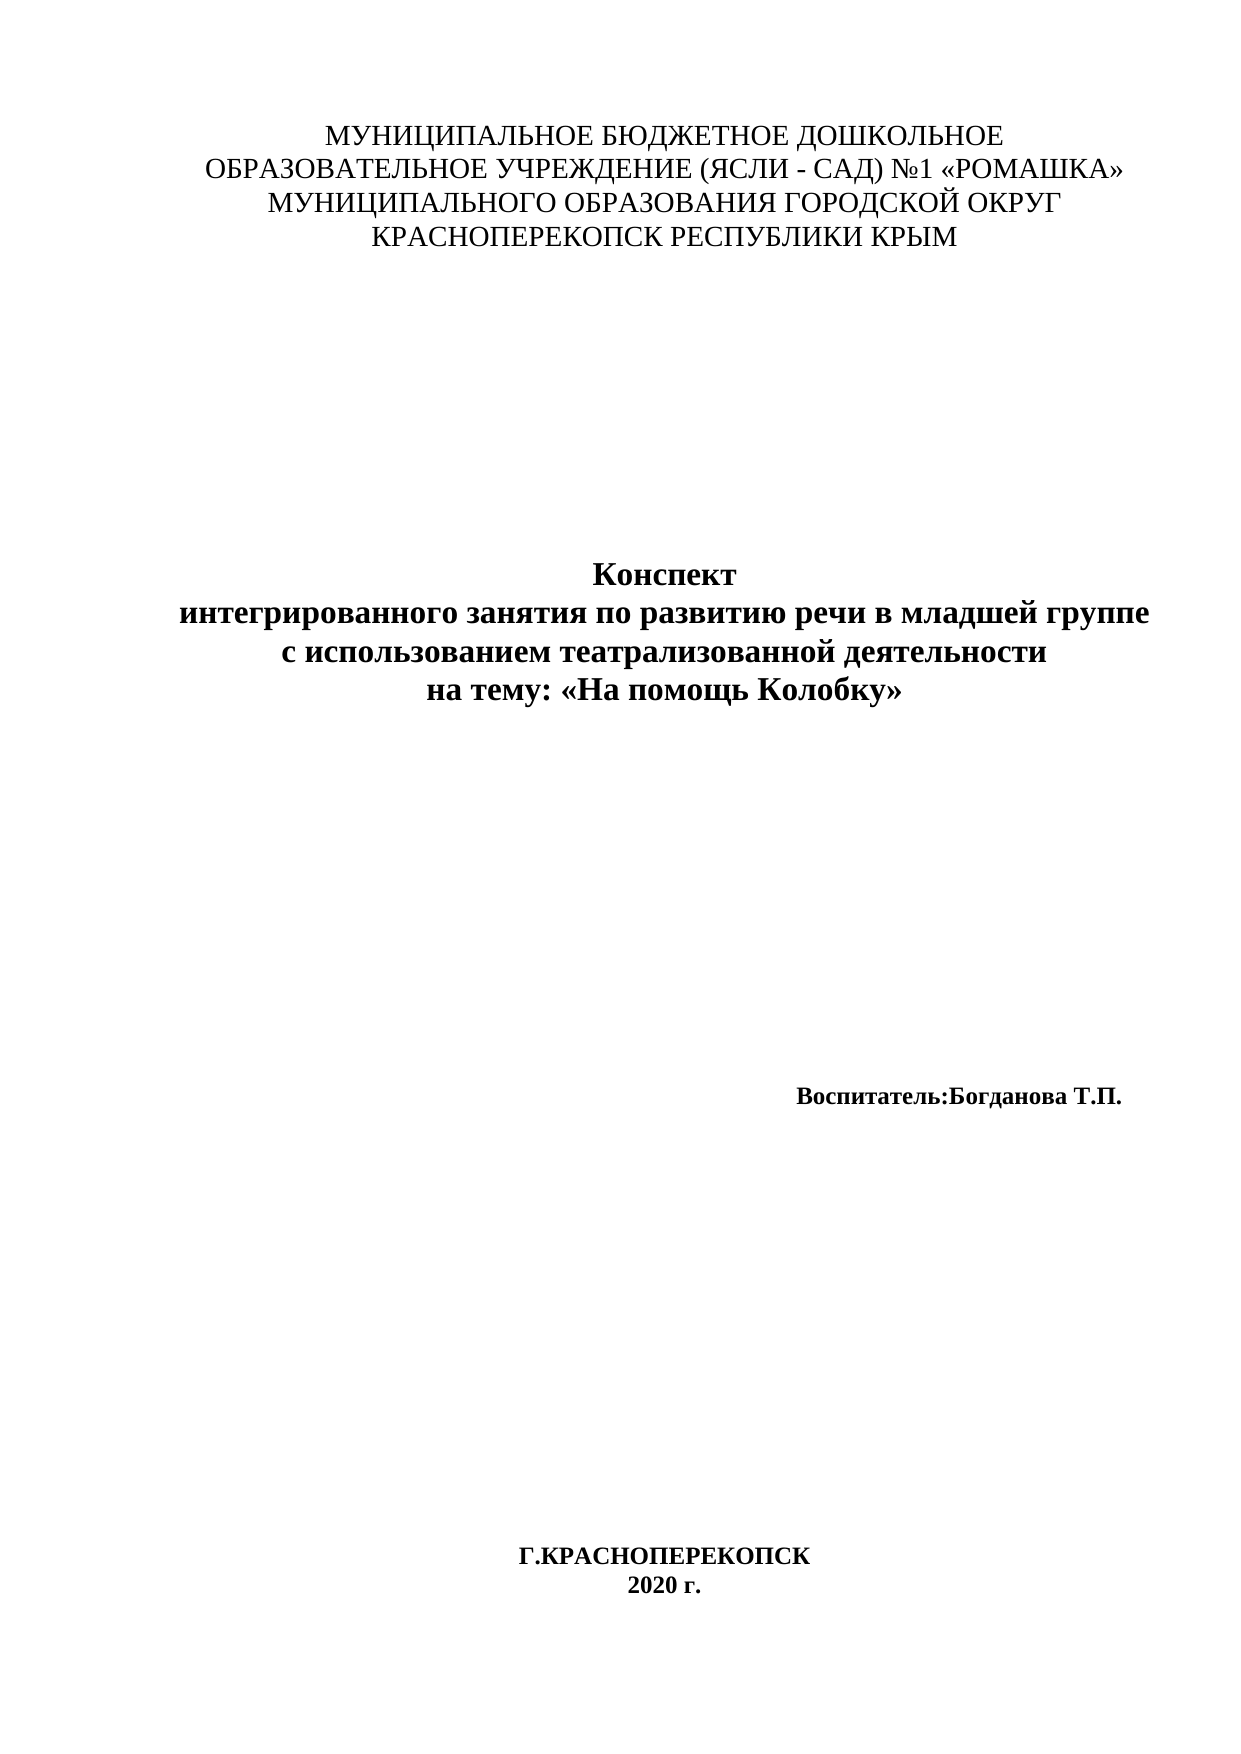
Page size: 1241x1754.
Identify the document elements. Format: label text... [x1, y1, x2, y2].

text МУНИЦИПАЛЬНОЕ БЮДЖЕТНОЕ ДОШКОЛЬНОЕ [177, 118, 1152, 152]
text Воспитатель:Богданова Т.П. [177, 1081, 1152, 1110]
text Конспект [177, 554, 1152, 592]
text интегрированного занятия по развитию речи в младшей группе [177, 592, 1152, 631]
text 2020 г. [177, 1570, 1152, 1599]
text с использованием театрализованной деятельности [177, 631, 1152, 669]
text ОБРАЗОВАТЕЛЬНОЕ УЧРЕЖДЕНИЕ (ЯСЛИ - САД) №1 «РОМАШКА» МУНИЦИПАЛЬНОГО ОБРАЗОВАНИЯ ГОРОДСКОЙ ОКРУГ КРАСНОПЕРЕКОПСК РЕСПУБЛИКИ КРЫМ [177, 152, 1152, 252]
text на тему: «На помощь Колобку» [177, 669, 1152, 707]
text Г.КРАСНОПЕРЕКОПСК [177, 1541, 1152, 1570]
